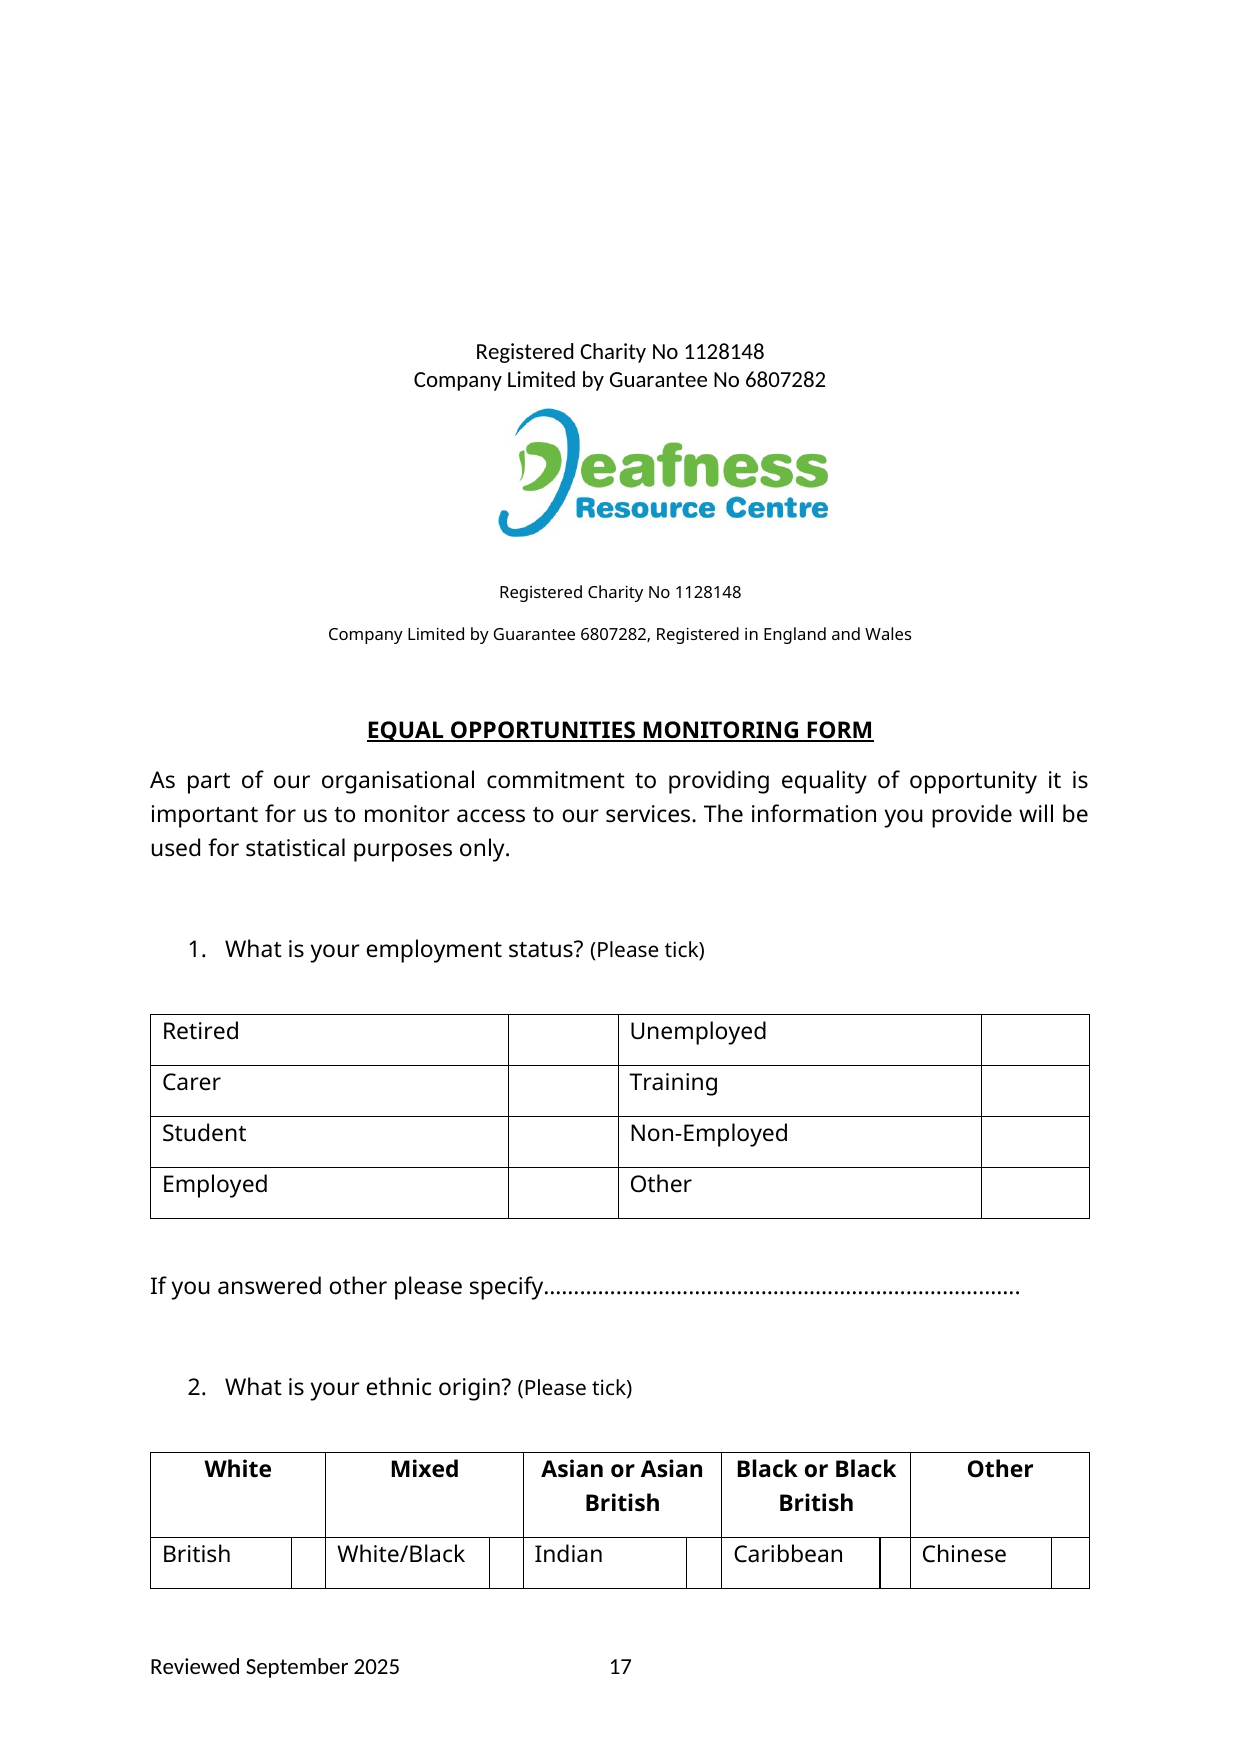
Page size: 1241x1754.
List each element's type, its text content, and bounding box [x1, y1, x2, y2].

table_cell [722, 1538, 879, 1588]
table_cell Chinese [911, 1538, 1051, 1588]
picture [498, 408, 828, 537]
table_cell [687, 1538, 721, 1588]
table_cell British [151, 1538, 291, 1588]
text Company Limited by Guarantee No 6807282 [150, 366, 1090, 393]
table_cell White/Black [326, 1538, 489, 1588]
text Registered Charity No 1128148 [150, 581, 1090, 604]
table_cell [292, 1538, 325, 1588]
table_header Black or Black British [722, 1453, 910, 1537]
table_header [982, 1015, 1089, 1065]
text As part of our organisational commitment to providing equality of opportunity it is important for us to monitor access to our services. The information you provide will be used for statistical purposes only. [150, 764, 1090, 863]
table_cell [490, 1538, 523, 1588]
table_cell [1052, 1538, 1089, 1588]
table_header [509, 1015, 618, 1065]
table_cell [509, 1066, 618, 1116]
table_header Other [911, 1453, 1089, 1537]
table_header Asian or Asian British [524, 1453, 721, 1537]
table_cell Training [619, 1066, 981, 1116]
table_cell [509, 1168, 618, 1218]
table_cell Employed [151, 1168, 508, 1218]
list What is your employment status? (Please tick) [187, 932, 1090, 964]
text Registered Charity No 1128148 [150, 337, 1090, 366]
table_cell [982, 1066, 1089, 1116]
table_cell [881, 1538, 910, 1588]
table_cell Other [619, 1168, 981, 1218]
table_cell [982, 1168, 1089, 1218]
table_cell Student [151, 1117, 508, 1167]
text Company Limited by Guarantee 6807282, Registered in England and Wales [150, 622, 1090, 645]
table_header Retired [151, 1015, 508, 1065]
table_header White [151, 1453, 325, 1537]
table_cell [509, 1117, 618, 1167]
table_cell Carer [151, 1066, 508, 1116]
table_header Mixed [326, 1453, 523, 1537]
table_cell [982, 1117, 1089, 1167]
table_cell Non-Employed [619, 1117, 981, 1167]
table_cell Indian [524, 1538, 686, 1588]
table_header Unemployed [619, 1015, 981, 1065]
text If you answered other please specify……………………………………………………………………. [150, 1270, 1090, 1301]
list What is your ethnic origin? (Please tick) [187, 1371, 1090, 1402]
text EQUAL OPPORTUNITIES MONITORING FORM [150, 714, 1090, 745]
